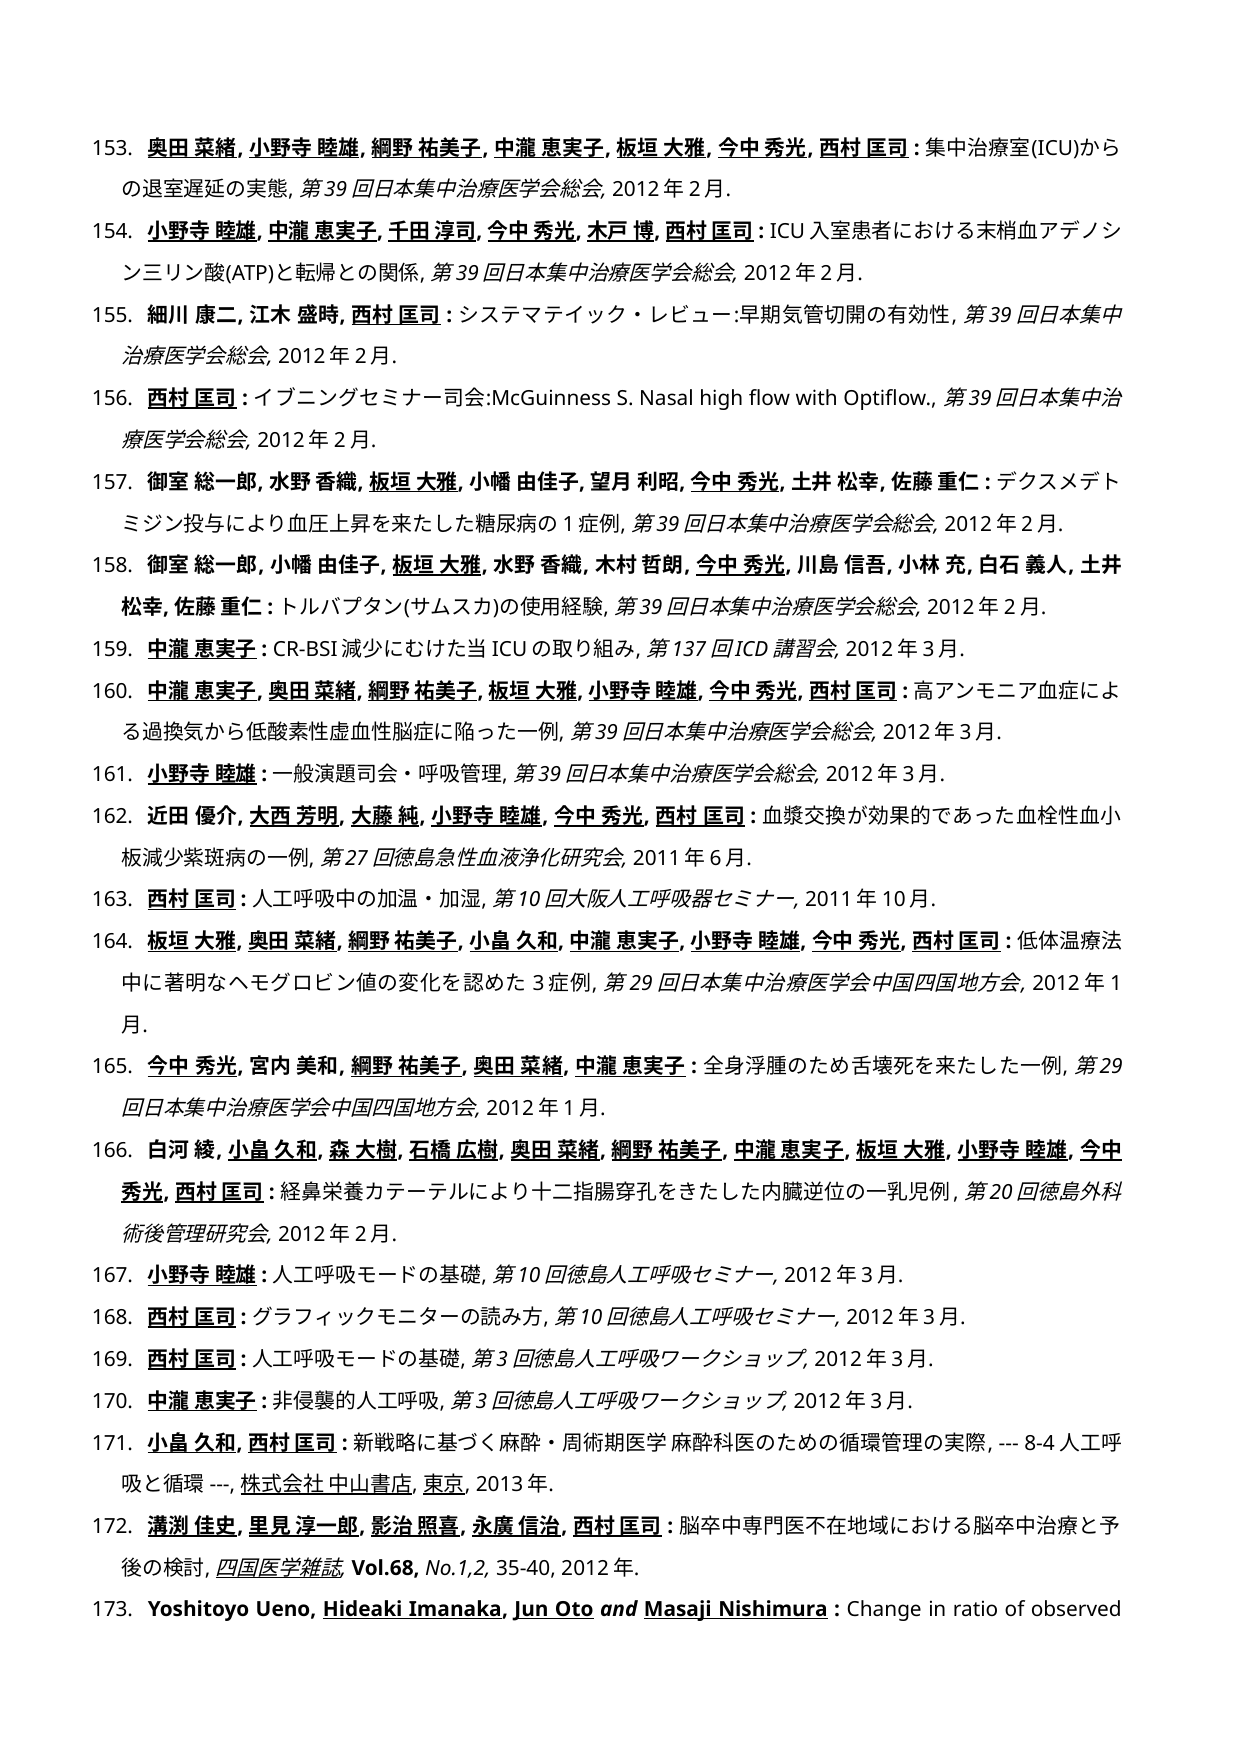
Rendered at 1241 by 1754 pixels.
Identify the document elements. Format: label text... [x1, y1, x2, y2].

list 溝渕 佳史, 里見 淳一郎, 影治 照喜, 永廣 信治, 西村 匡司 : 脳卒中専門医不在地域における脳卒中治療と予後の検討, 四国医学雑誌, Vol.68, No.1,2, 35-40, 2012年. [92, 1503, 1122, 1587]
list 小野寺 睦雄 : 一般演題司会・呼吸管理, 第39回日本集中治療医学会総会, 2012年3月. [92, 752, 1122, 793]
list 白河 綾, 小畠 久和, 森 大樹, 石橋 広樹, 奥田 菜緒, 綱野 祐美子, 中瀧 恵実子, 板垣 大雅, 小野寺 睦雄, 今中 秀光, 西村 匡司 : 経鼻栄養カテーテルにより十二指腸穿孔をきたした内臓逆位の一乳児例, 第20回徳島外科術後管理研究会, 2012年2月. [92, 1128, 1122, 1253]
list 中瀧 恵実子 : 非侵襲的人工呼吸, 第3回徳島人工呼吸ワークショップ, 2012年3月. [92, 1378, 1122, 1420]
list 西村 匡司 : グラフィックモニターの読み方, 第10回徳島人工呼吸セミナー, 2012年3月. [92, 1295, 1122, 1336]
list 小野寺 睦雄 : 人工呼吸モードの基礎, 第10回徳島人工呼吸セミナー, 2012年3月. [92, 1253, 1122, 1295]
list 御室 総一郎, 小幡 由佳子, 板垣 大雅, 水野 香織, 木村 哲朗, 今中 秀光, 川島 信吾, 小林 充, 白石 義人, 土井 松幸, 佐藤 重仁 : トルバプタン(サムスカ)の使用経験, 第39回日本集中治療医学会総会, 2012年2月. [92, 543, 1122, 626]
list 板垣 大雅, 奥田 菜緒, 綱野 祐美子, 小畠 久和, 中瀧 恵実子, 小野寺 睦雄, 今中 秀光, 西村 匡司 : 低体温療法中に著明なヘモグロビン値の変化を認めた3症例, 第29回日本集中治療医学会中国四国地方会, 2012年1月. [92, 919, 1122, 1044]
list 中瀧 恵実子 : CR-BSI減少にむけた当ICUの取り組み, 第137回ICD講習会, 2012年3月. [92, 626, 1122, 668]
list 細川 康二, 江木 盛時, 西村 匡司 : システマテイック・レビュー:早期気管切開の有効性, 第39回日本集中治療医学会総会, 2012年2月. [92, 292, 1122, 376]
list 御室 総一郎, 水野 香織, 板垣 大雅, 小幡 由佳子, 望月 利昭, 今中 秀光, 土井 松幸, 佐藤 重仁 : デクスメデトミジン投与により血圧上昇を来たした糖尿病の1症例, 第39回日本集中治療医学会総会, 2012年2月. [92, 459, 1122, 543]
list 今中 秀光, 宮内 美和, 綱野 祐美子, 奥田 菜緒, 中瀧 恵実子 : 全身浮腫のため舌壊死を来たした一例, 第29回日本集中治療医学会中国四国地方会, 2012年1月. [92, 1044, 1122, 1128]
list 奥田 菜緒, 小野寺 睦雄, 綱野 祐美子, 中瀧 恵実子, 板垣 大雅, 今中 秀光, 西村 匡司 : 集中治療室(ICU)からの退室遅延の実態, 第39回日本集中治療医学会総会, 2012年2月. [92, 125, 1122, 209]
list 西村 匡司 : 人工呼吸中の加温・加湿, 第10回大阪人工呼吸器セミナー, 2011年10月. [92, 877, 1122, 919]
list 西村 匡司 : 人工呼吸モードの基礎, 第3回徳島人工呼吸ワークショップ, 2012年3月. [92, 1336, 1122, 1378]
list 近田 優介, 大西 芳明, 大藤 純, 小野寺 睦雄, 今中 秀光, 西村 匡司 : 血漿交換が効果的であった血栓性血小板減少紫斑病の一例, 第27回徳島急性血液浄化研究会, 2011年6月. [92, 793, 1122, 877]
list 小畠 久和, 西村 匡司 : 新戦略に基づく麻酔・周術期医学 麻酔科医のための循環管理の実際, --- 8-4人工呼吸と循環 ---, 株式会社 中山書店, 東京, 2013年. [92, 1420, 1122, 1503]
list 中瀧 恵実子, 奥田 菜緒, 綱野 祐美子, 板垣 大雅, 小野寺 睦雄, 今中 秀光, 西村 匡司 : 高アンモニア血症による過換気から低酸素性虚血性脳症に陥った一例, 第39回日本集中治療医学会総会, 2012年3月. [92, 668, 1122, 752]
list 小野寺 睦雄, 中瀧 恵実子, 千田 淳司, 今中 秀光, 木戸 博, 西村 匡司 : ICU入室患者における末梢血アデノシン三リン酸(ATP)と転帰との関係, 第39回日本集中治療医学会総会, 2012年2月. [92, 209, 1122, 292]
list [92, 1587, 1122, 1629]
list 西村 匡司 : イブニングセミナー司会:McGuinness S. Nasal high flow with Optiflow., 第39回日本集中治療医学会総会, 2012年2月. [92, 376, 1122, 459]
